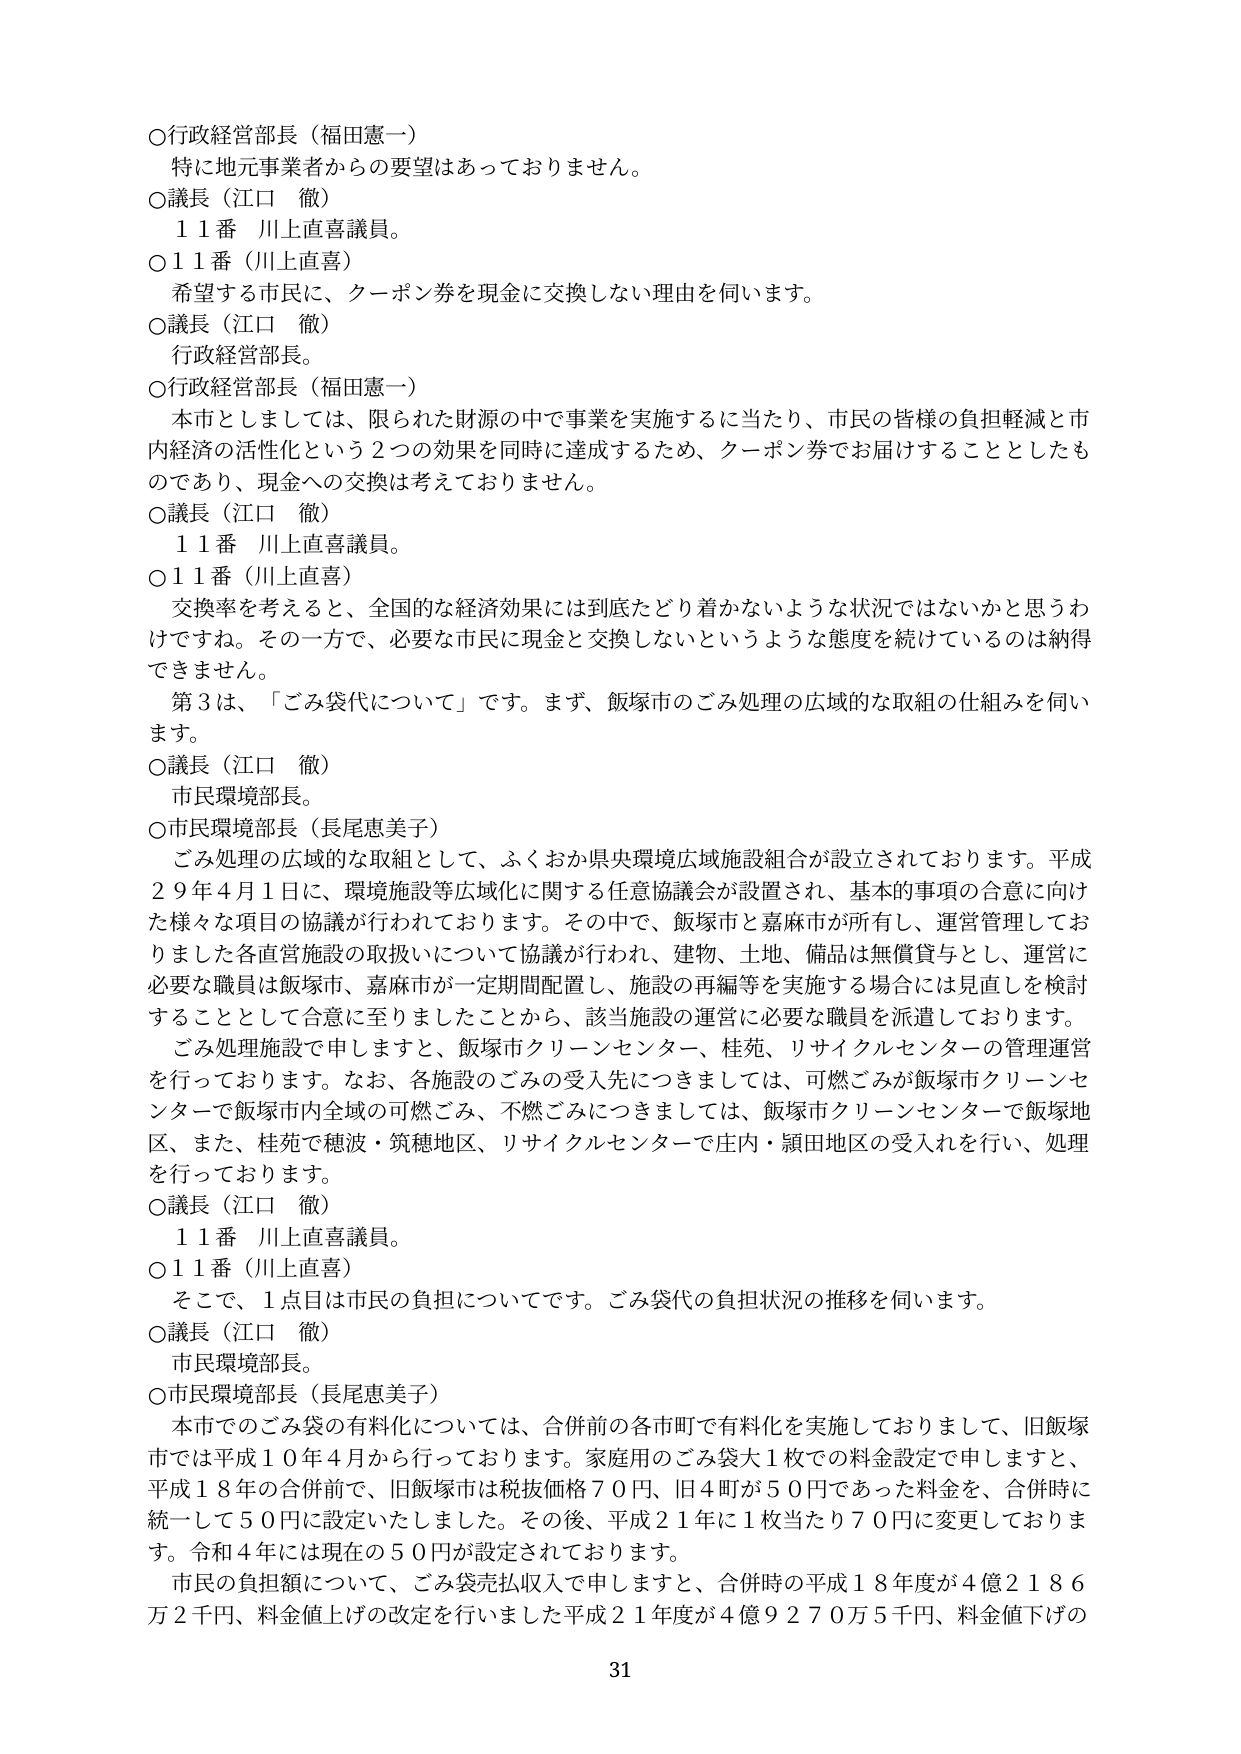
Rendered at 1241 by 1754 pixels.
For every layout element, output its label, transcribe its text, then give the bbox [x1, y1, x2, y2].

text １１番 川上直喜議員。 [148, 1220, 1092, 1252]
text ごみ処理の広域的な取組として、ふくおか県央環境広域施設組合が設立されております。平成２９年４月１日に、環境施設等広域化に関する任意協議会が設置され、基本的事項の合意に向けた様々な項目の協議が行われております。その中で、飯塚市と嘉麻市が所有し、運営管理しておりました各直営施設の取扱いについて協議が行われ、建物、土地、備品は無償貸与とし、運営に必要な職員は飯塚市、嘉麻市が一定期間配置し、施設の再編等を実施する場合には見直しを検討することとして合意に至りましたことから、該当施設の運営に必要な職員を派遣しております。 [148, 843, 1092, 1031]
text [148, 1567, 1092, 1629]
text 本市でのごみ袋の有料化については、合併前の各市町で有料化を実施しておりまして、旧飯塚市では平成１０年４月から行っております。家庭用のごみ袋大１枚での料金設定で申しますと、平成１８年の合併前で、旧飯塚市は税抜価格７０円、旧４町が５０円であった料金を、合併時に統一して５０円に設定いたしました。その後、平成２１年に１枚当たり７０円に変更しております。令和４年には現在の５０円が設定されております。 [148, 1409, 1092, 1567]
text ごみ処理施設で申しますと、飯塚市クリーンセンター、桂苑、リサイクルセンターの管理運営を行っております。なお、各施設のごみの受入先につきましては、可燃ごみが飯塚市クリーンセンターで飯塚市内全域の可燃ごみ、不燃ごみにつきましては、飯塚市クリーンセンターで飯塚地区、また、桂苑で穂波・筑穂地区、リサイクルセンターで庄内・頴田地区の受入れを行い、処理を行っております。 [148, 1031, 1092, 1189]
text そこで、１点目は市民の負担についてです。ごみ袋代の負担状況の推移を伺います。 [148, 1283, 1092, 1315]
text ○議長（江口 徹） [148, 1315, 1092, 1346]
text １１番 川上直喜議員。 [148, 528, 1092, 559]
text １１番 川上直喜議員。 [148, 213, 1092, 244]
text ○議長（江口 徹） [148, 307, 1092, 339]
text 市民環境部長。 [148, 1346, 1092, 1378]
text ○議長（江口 徹） [148, 748, 1092, 779]
text ○１１番（川上直喜） [148, 1252, 1092, 1283]
text ○行政経営部長（福田憲一） [148, 118, 1092, 150]
text 希望する市民に、クーポン券を現金に交換しない理由を伺います。 [148, 276, 1092, 307]
text ○行政経営部長（福田憲一） [148, 370, 1092, 402]
text ○１１番（川上直喜） [148, 559, 1092, 591]
text 特に地元事業者からの要望はあっておりません。 [148, 150, 1092, 181]
text ○議長（江口 徹） [148, 1189, 1092, 1220]
text 行政経営部長。 [148, 339, 1092, 370]
text ○市民環境部長（長尾恵美子） [148, 1378, 1092, 1409]
text 本市としましては、限られた財源の中で事業を実施するに当たり、市民の皆様の負担軽減と市内経済の活性化という２つの効果を同時に達成するため、クーポン券でお届けすることとしたものであり、現金への交換は考えておりません。 [148, 402, 1092, 496]
text 交換率を考えると、全国的な経済効果には到底たどり着かないような状況ではないかと思うわけですね。その一方で、必要な市民に現金と交換しないというような態度を続けているのは納得できません。 [148, 591, 1092, 685]
text 第３は、「ごみ袋代について」です。まず、飯塚市のごみ処理の広域的な取組の仕組みを伺います。 [148, 685, 1092, 748]
text ○議長（江口 徹） [148, 181, 1092, 213]
text ○１１番（川上直喜） [148, 244, 1092, 276]
text ○議長（江口 徹） [148, 496, 1092, 528]
text ○市民環境部長（長尾恵美子） [148, 811, 1092, 843]
text 市民環境部長。 [148, 779, 1092, 811]
